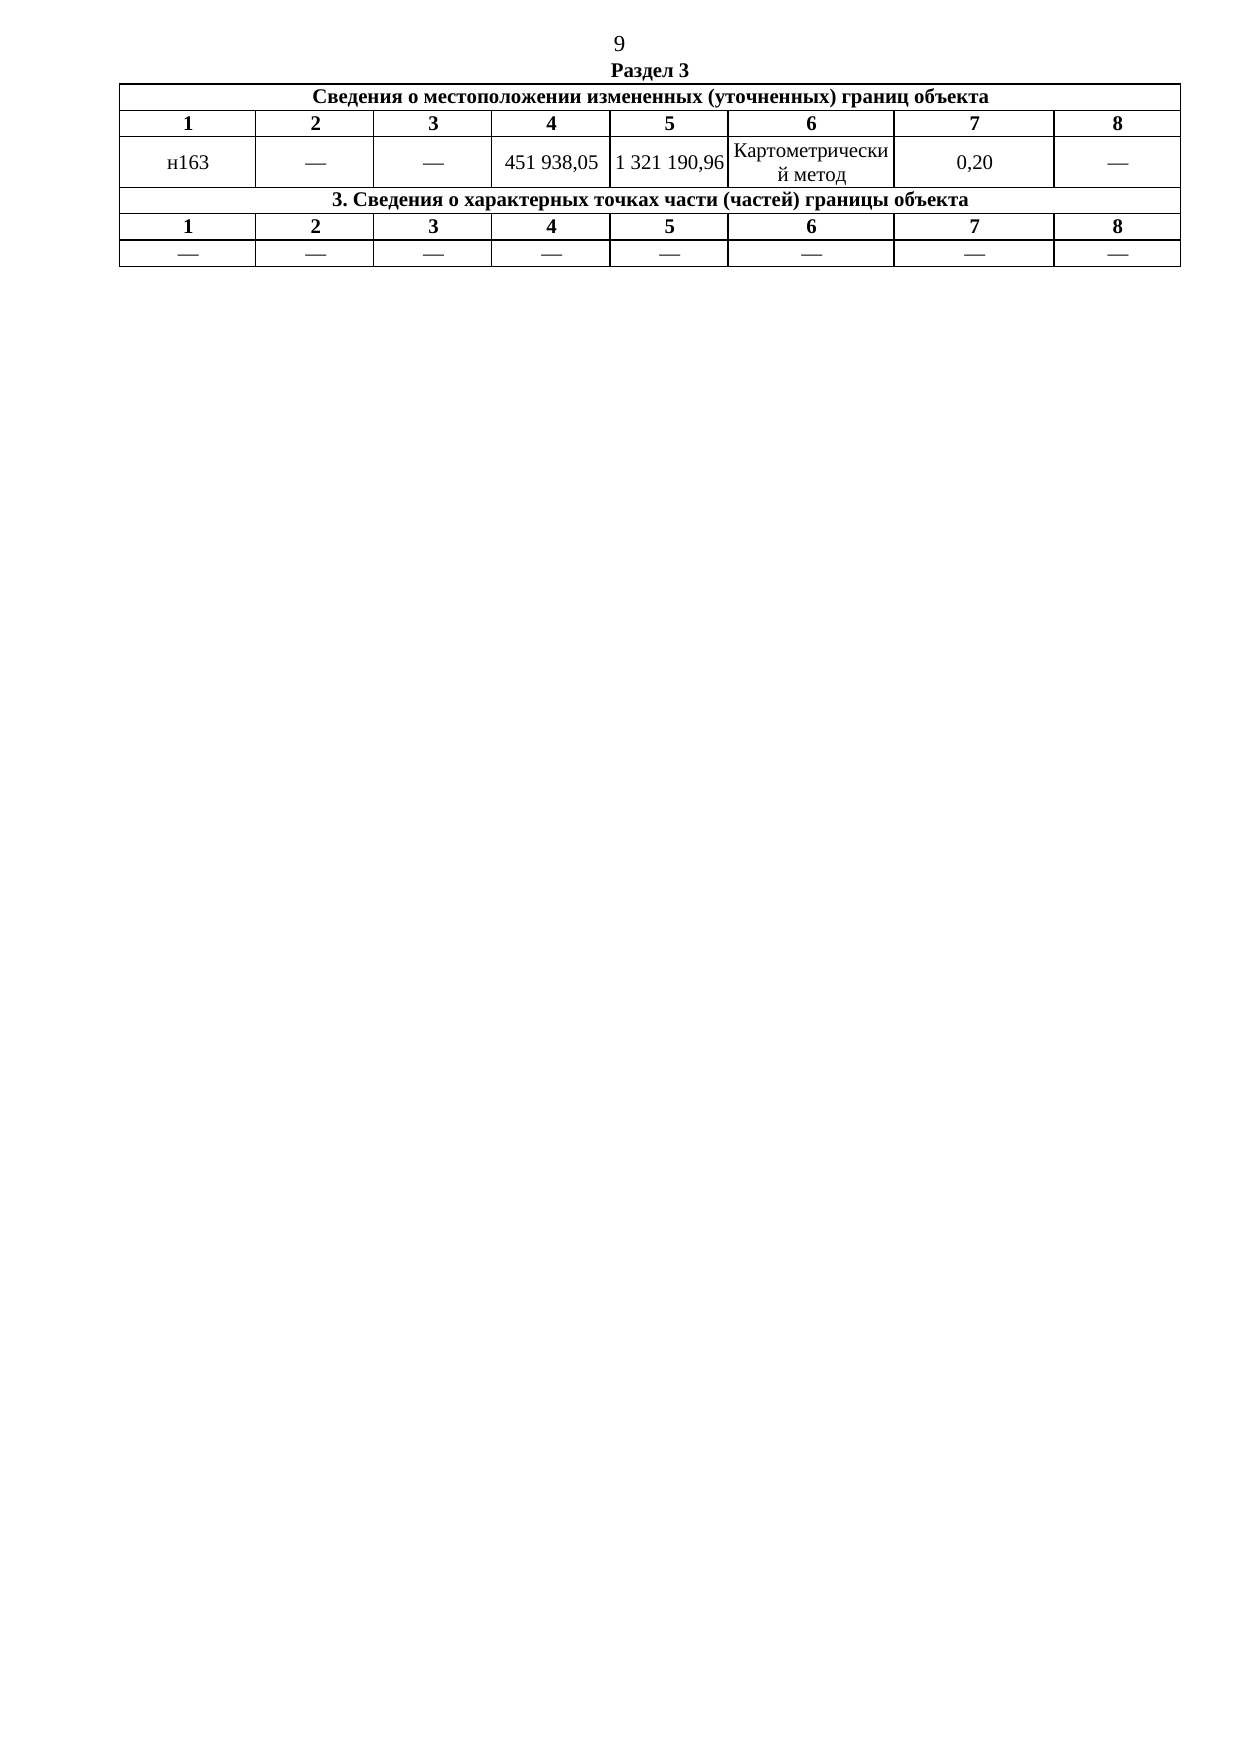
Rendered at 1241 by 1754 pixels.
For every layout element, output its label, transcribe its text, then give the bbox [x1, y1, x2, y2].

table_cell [729, 137, 893, 187]
table_cell 1 [120, 214, 255, 239]
table_cell 451 938,05 [492, 137, 609, 187]
table_cell 0,20 [895, 137, 1053, 187]
table_cell — [611, 241, 727, 266]
table_cell — [374, 137, 491, 187]
table_cell — [120, 241, 255, 266]
table_cell 3 [374, 214, 491, 239]
table_cell 3. Сведения о характерных точках части (частей) границы объекта [120, 188, 1180, 213]
table_cell 4 [492, 214, 609, 239]
table_cell 7 [895, 214, 1053, 239]
table_cell 1 [120, 111, 255, 136]
table_cell 5 [611, 111, 727, 136]
table_cell — [374, 241, 491, 266]
table_cell 5 [611, 214, 727, 239]
table_cell — [256, 137, 373, 187]
table_cell — [729, 241, 893, 266]
table_cell — [492, 241, 609, 266]
table_cell 7 [895, 111, 1053, 136]
table_cell 8 [1055, 111, 1180, 136]
table_cell 6 [729, 214, 893, 239]
table_cell 6 [729, 111, 893, 136]
table_cell — [895, 241, 1053, 266]
table_cell 3 [374, 111, 491, 136]
table_cell 8 [1055, 214, 1180, 239]
table_cell — [256, 241, 373, 266]
table_cell — [1055, 137, 1180, 187]
table_cell н163 [120, 137, 255, 187]
table_cell 4 [492, 111, 609, 136]
table_cell 2 [256, 214, 373, 239]
table_cell 2 [256, 111, 373, 136]
table_cell — [1055, 241, 1180, 266]
table_cell 1 321 190,96 [611, 137, 727, 187]
table_header Сведения о местоположении измененных (уточненных) границ объекта [120, 85, 1180, 109]
